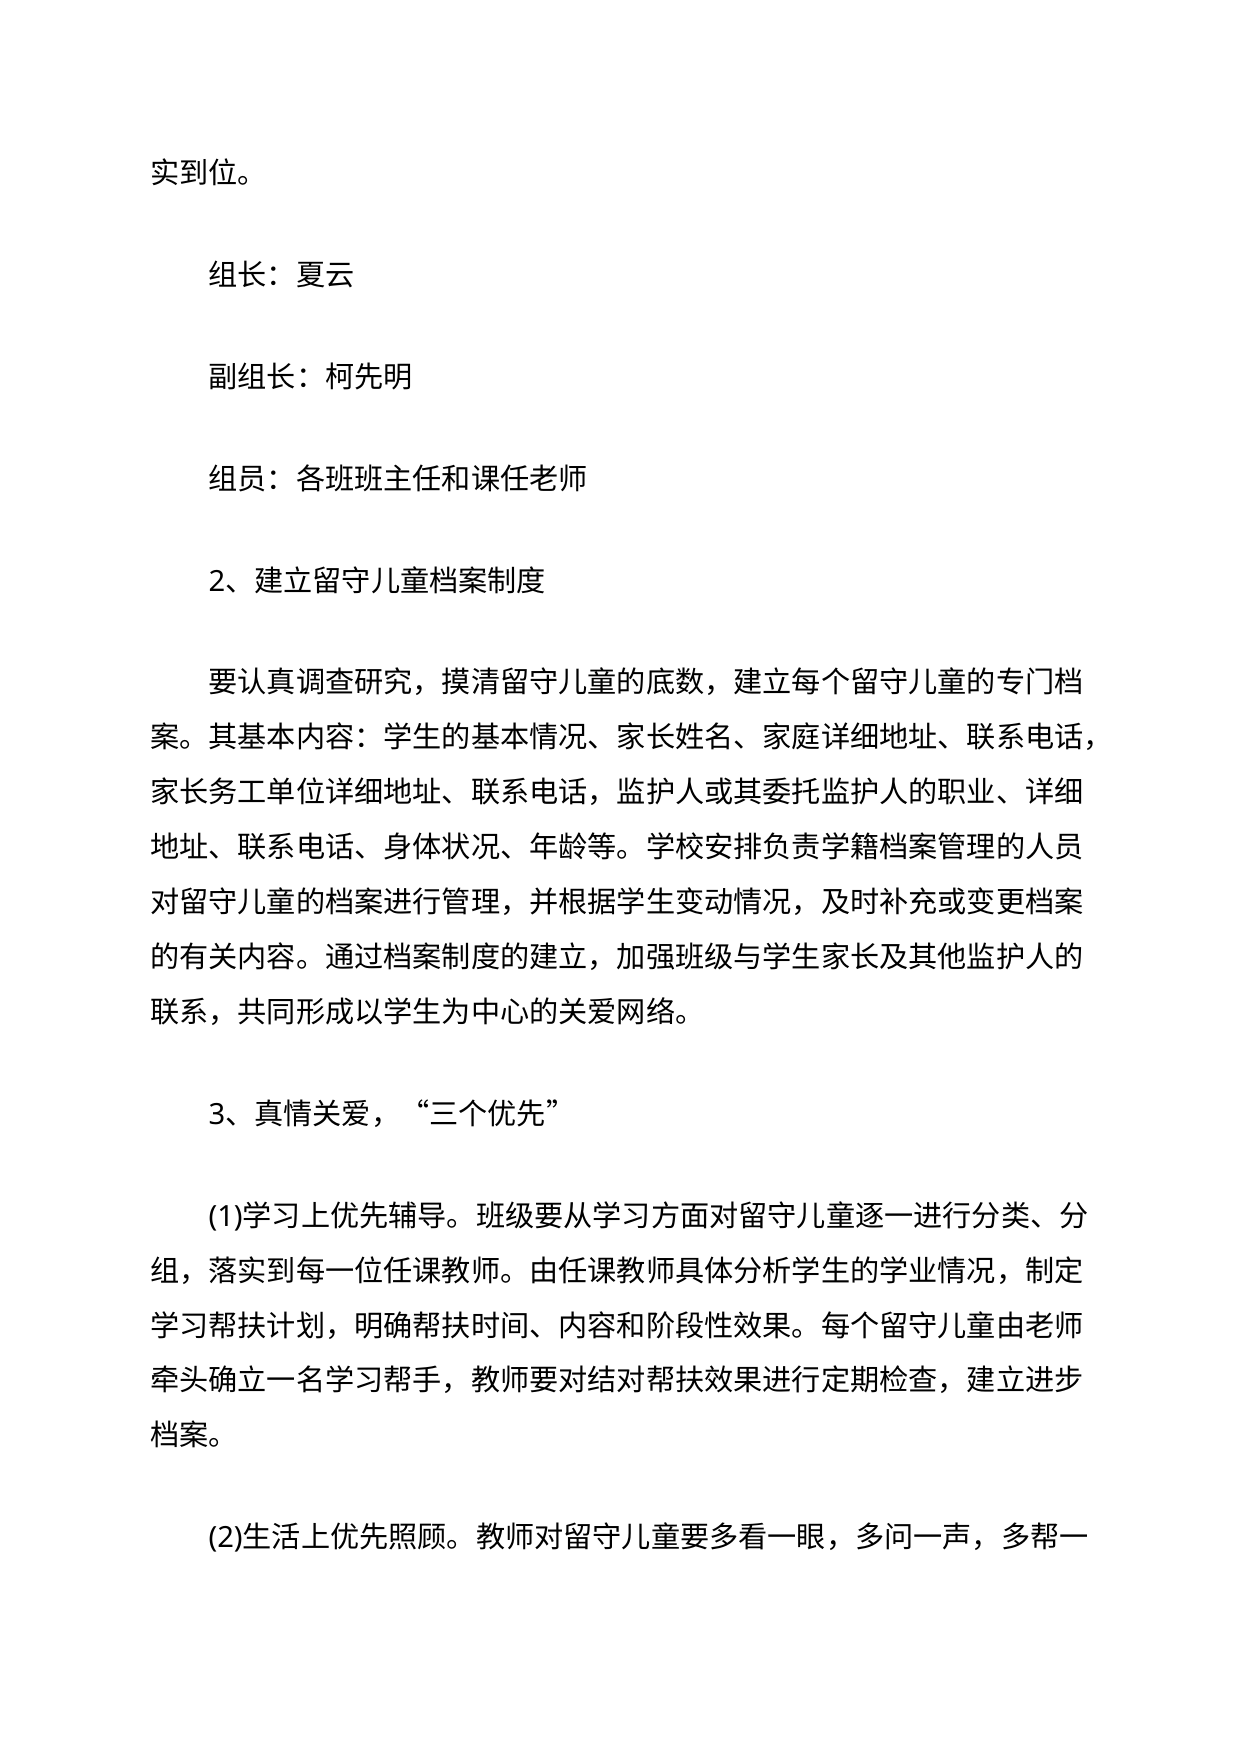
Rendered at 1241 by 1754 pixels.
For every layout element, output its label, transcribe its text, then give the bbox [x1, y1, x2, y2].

text 3、真情关爱，“三个优先” [150, 1090, 1090, 1133]
text 组员：各班班主任和课任老师 [150, 455, 1090, 498]
text (1)学习上优先辅导。班级要从学习方面对留守儿童逐一进行分类、分组，落实到每一位任课教师。由任课教师具体分析学生的学业情况，制定学习帮扶计划，明确帮扶时间、内容和阶段性效果。每个留守儿童由老师牵头确立一名学习帮手，教师要对结对帮扶效果进行定期检查，建立进步档案。 [150, 1192, 1090, 1454]
text 副组长：柯先明 [150, 353, 1090, 396]
text 要认真调查研究，摸清留守儿童的底数，建立每个留守儿童的专门档案。其基本内容：学生的基本情况、家长姓名、家庭详细地址、联系电话，家长务工单位详细地址、联系电话，监护人或其委托监护人的职业、详细地址、联系电话、身体状况、年龄等。学校安排负责学籍档案管理的人员对留守儿童的档案进行管理，并根据学生变动情况，及时补充或变更档案的有关内容。通过档案制度的建立，加强班级与学生家长及其他监护人的联系，共同形成以学生为中心的关爱网络。 [150, 659, 1090, 1031]
text 组长：夏云 [150, 252, 1090, 294]
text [150, 1514, 1090, 1556]
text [150, 150, 1090, 192]
text 2、建立留守儿童档案制度 [150, 557, 1090, 599]
